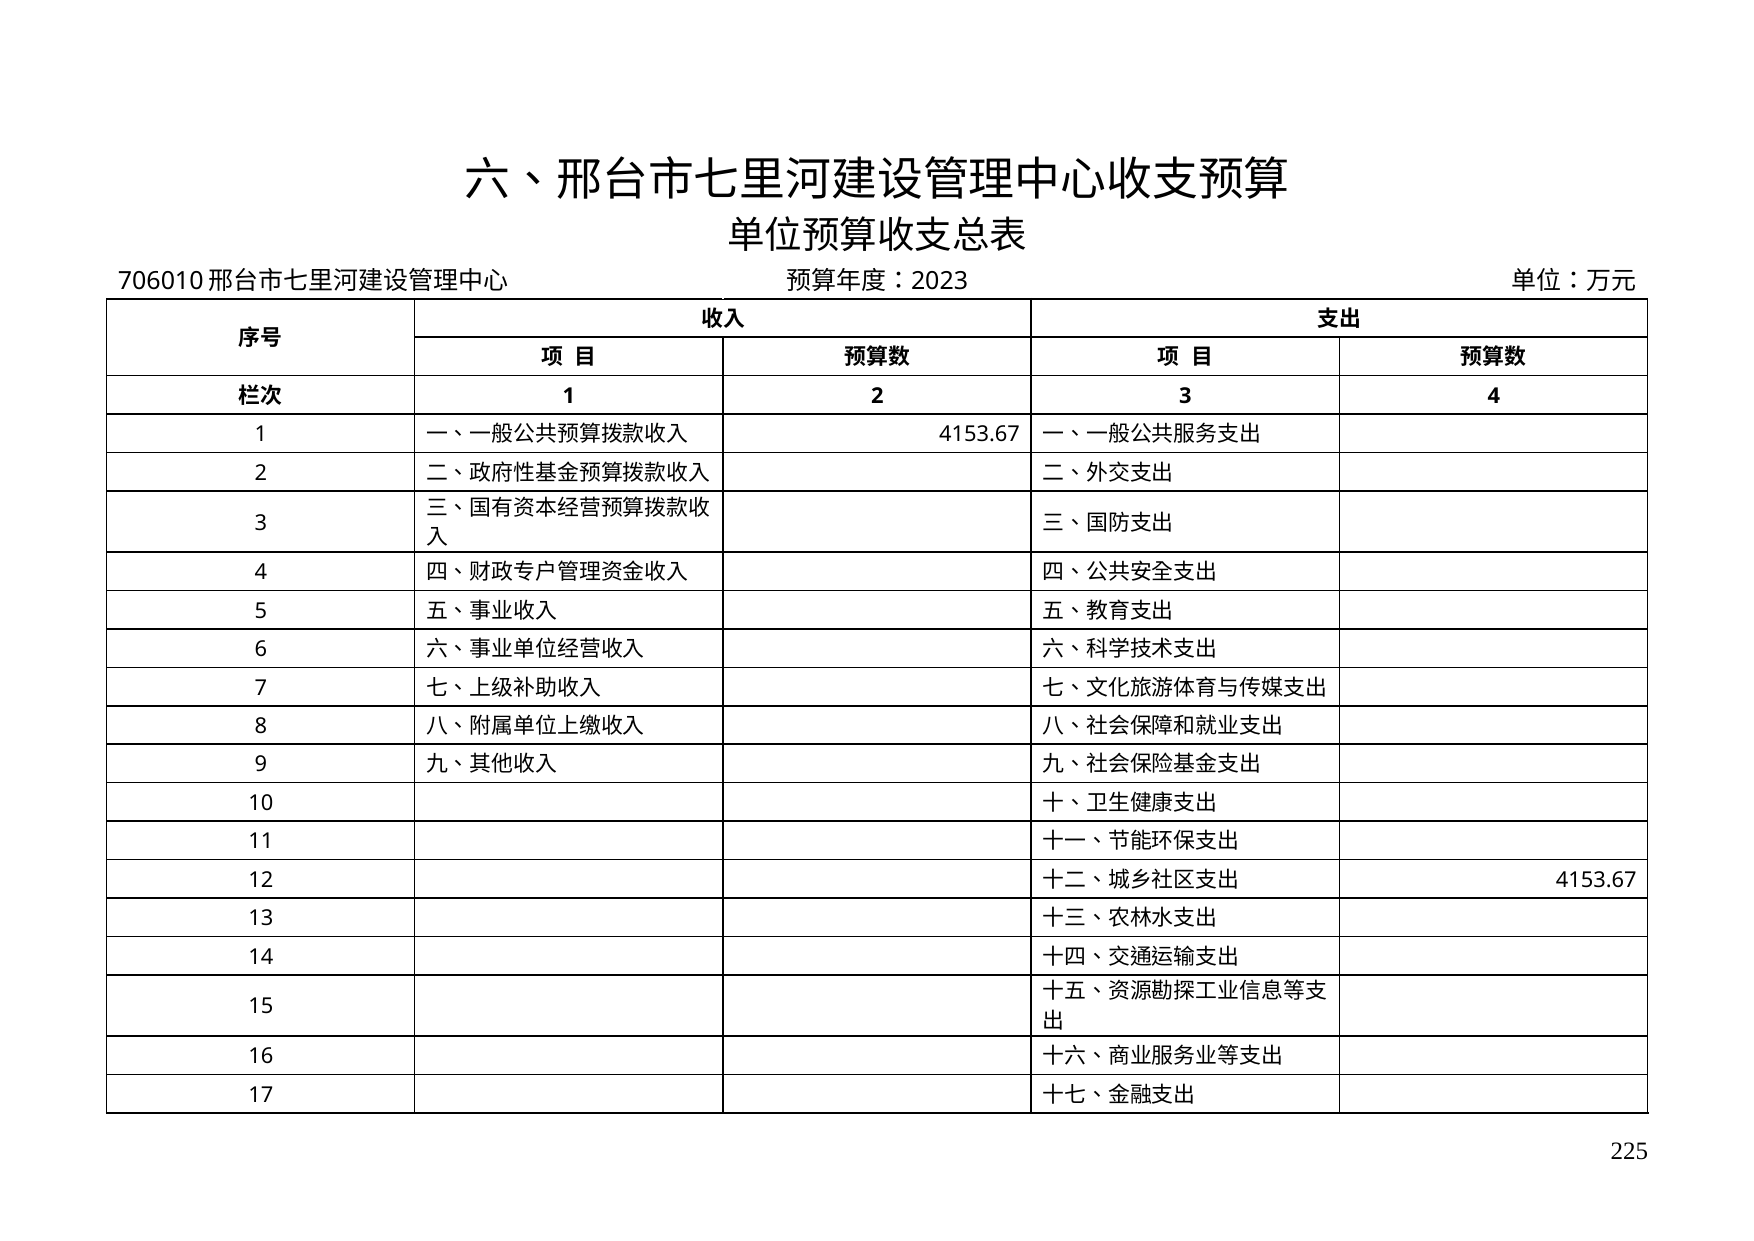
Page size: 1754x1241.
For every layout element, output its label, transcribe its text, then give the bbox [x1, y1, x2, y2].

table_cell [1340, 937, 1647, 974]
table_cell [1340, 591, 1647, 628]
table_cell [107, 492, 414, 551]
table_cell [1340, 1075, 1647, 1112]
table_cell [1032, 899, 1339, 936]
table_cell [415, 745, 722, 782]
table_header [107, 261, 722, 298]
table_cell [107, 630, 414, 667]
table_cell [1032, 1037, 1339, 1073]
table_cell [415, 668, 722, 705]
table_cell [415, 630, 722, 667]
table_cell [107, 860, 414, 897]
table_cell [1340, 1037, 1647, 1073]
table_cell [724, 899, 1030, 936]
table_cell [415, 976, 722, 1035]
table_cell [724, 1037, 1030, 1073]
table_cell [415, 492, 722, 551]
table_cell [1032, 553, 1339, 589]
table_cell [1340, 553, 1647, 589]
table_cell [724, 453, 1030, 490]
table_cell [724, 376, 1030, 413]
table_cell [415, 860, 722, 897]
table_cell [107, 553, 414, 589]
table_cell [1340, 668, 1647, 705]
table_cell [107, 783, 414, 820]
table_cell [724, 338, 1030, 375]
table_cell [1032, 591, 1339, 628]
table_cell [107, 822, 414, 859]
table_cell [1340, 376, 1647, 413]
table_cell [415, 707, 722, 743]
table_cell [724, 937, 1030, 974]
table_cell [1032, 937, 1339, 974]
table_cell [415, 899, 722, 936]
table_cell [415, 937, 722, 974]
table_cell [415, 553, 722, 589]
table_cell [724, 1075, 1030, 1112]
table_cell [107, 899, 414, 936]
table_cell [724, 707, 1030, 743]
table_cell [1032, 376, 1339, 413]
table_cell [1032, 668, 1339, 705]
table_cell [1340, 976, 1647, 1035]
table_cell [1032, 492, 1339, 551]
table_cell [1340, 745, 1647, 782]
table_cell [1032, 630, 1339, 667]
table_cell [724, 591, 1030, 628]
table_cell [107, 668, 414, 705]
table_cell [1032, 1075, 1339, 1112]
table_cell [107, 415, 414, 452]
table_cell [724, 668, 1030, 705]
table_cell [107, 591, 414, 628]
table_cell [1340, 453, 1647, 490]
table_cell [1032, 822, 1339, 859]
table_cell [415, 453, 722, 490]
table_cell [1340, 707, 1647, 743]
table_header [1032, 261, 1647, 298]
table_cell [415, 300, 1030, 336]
text 单位预算收支总表 [106, 208, 1648, 259]
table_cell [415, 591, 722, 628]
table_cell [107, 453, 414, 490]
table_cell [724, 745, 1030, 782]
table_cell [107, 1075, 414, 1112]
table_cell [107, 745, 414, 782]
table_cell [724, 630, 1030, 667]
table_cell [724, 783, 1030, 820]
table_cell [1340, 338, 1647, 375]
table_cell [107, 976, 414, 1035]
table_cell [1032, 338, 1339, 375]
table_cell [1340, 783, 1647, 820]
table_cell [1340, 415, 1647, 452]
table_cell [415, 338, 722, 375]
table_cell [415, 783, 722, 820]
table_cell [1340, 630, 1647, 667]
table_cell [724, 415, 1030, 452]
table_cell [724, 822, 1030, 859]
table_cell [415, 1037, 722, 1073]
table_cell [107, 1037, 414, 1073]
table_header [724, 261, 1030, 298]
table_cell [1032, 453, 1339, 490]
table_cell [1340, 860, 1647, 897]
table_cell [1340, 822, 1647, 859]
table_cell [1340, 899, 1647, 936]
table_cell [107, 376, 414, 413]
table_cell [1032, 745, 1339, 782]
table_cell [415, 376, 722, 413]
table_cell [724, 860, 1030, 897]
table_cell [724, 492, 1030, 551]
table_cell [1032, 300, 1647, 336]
text 六、邢台市七里河建设管理中心收支预算 [106, 142, 1648, 208]
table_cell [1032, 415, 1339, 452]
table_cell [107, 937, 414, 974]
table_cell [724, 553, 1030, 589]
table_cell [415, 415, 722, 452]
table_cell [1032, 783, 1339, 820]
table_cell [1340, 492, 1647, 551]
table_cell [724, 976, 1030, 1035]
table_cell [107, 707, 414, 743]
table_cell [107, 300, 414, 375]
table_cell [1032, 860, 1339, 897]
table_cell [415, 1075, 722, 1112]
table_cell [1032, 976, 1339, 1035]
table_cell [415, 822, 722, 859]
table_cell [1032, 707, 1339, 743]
